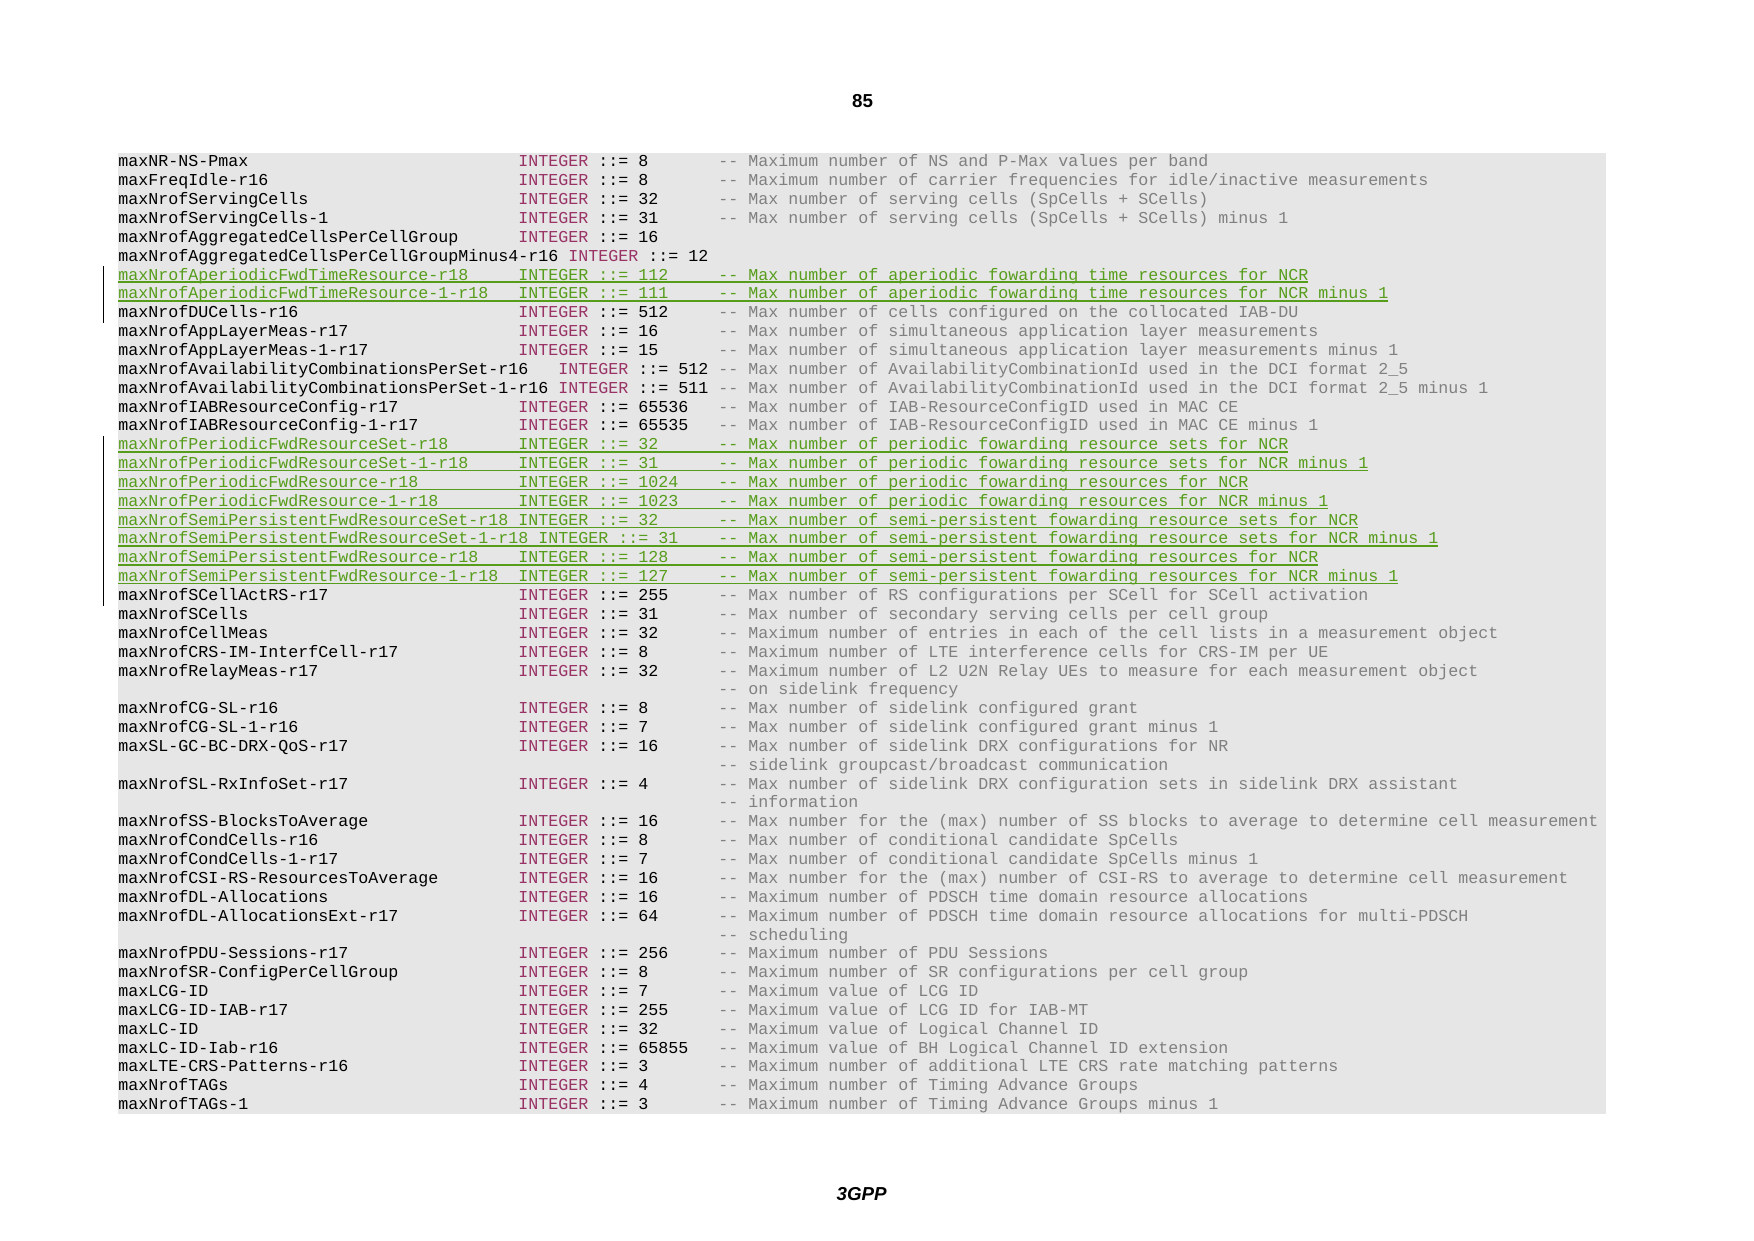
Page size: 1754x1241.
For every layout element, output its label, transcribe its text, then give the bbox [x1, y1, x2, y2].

text maxNR-NS-Pmax INTEGER ::= 8 -- Maximum number of NS and P-Max values per band [118, 153, 1606, 172]
text maxNrofSR-ConfigPerCellGroup INTEGER ::= 8 -- Maximum number of SR configurations per cell group [118, 964, 1606, 983]
text maxNrofCG-SL-1-r16 INTEGER ::= 7 -- Max number of sidelink configured grant minus 1 [118, 719, 1606, 737]
text maxNrofAvailabilityCombinationsPerSet-1-r16 INTEGER ::= 511 -- Max number of AvailabilityCombinationId used in the DCI format 2_5 minus 1 [118, 379, 1606, 398]
text maxNrofSL-RxInfoSet-r17 INTEGER ::= 4 -- Max number of sidelink DRX configuration sets in sidelink DRX assistant [118, 775, 1606, 794]
text maxNrofAggregatedCellsPerCellGroupMinus4-r16 INTEGER ::= 12 [118, 247, 1606, 266]
text maxNrofCG-SL-r16 INTEGER ::= 8 -- Max number of sidelink configured grant [118, 700, 1606, 719]
text maxNrofAppLayerMeas-1-r17 INTEGER ::= 15 -- Max number of simultaneous application layer measurements minus 1 [118, 342, 1606, 360]
text maxNrofServingCells INTEGER ::= 32 -- Max number of serving cells (SpCells + SCells) [118, 191, 1606, 209]
text maxNrofPDU-Sessions-r17 INTEGER ::= 256 -- Maximum number of PDU Sessions [118, 945, 1606, 964]
text maxNrofDL-Allocations INTEGER ::= 16 -- Maximum number of PDSCH time domain resource allocations [118, 888, 1606, 907]
text maxNrofSCells INTEGER ::= 31 -- Max number of secondary serving cells per cell group [118, 606, 1606, 624]
text maxNrofCSI-RS-ResourcesToAverage INTEGER ::= 16 -- Max number for the (max) number of CSI-RS to average to determine cell measurement [118, 869, 1606, 888]
text maxLCG-ID-IAB-r17 INTEGER ::= 255 -- Maximum value of LCG ID for IAB-MT [118, 1001, 1606, 1020]
text -- information [118, 794, 1606, 813]
text maxNrofAppLayerMeas-r17 INTEGER ::= 16 -- Max number of simultaneous application layer measurements [118, 323, 1606, 342]
text -- scheduling [118, 926, 1606, 945]
text maxNrofSS-BlocksToAverage INTEGER ::= 16 -- Max number for the (max) number of SS blocks to average to determine cell measurement [118, 813, 1606, 832]
text maxSL-GC-BC-DRX-QoS-r17 INTEGER ::= 16 -- Max number of sidelink DRX configurations for NR [118, 737, 1606, 756]
text maxNrofCondCells-r16 INTEGER ::= 8 -- Max number of conditional candidate SpCells [118, 832, 1606, 851]
text maxFreqIdle-r16 INTEGER ::= 8 -- Maximum number of carrier frequencies for idle/inactive measurements [118, 172, 1606, 191]
text -- sidelink groupcast/broadcast communication [118, 756, 1606, 775]
text maxNrofSCellActRS-r17 INTEGER ::= 255 -- Max number of RS configurations per SCell for SCell activation [118, 587, 1606, 606]
text maxNrofIABResourceConfig-r17 INTEGER ::= 65536 -- Max number of IAB-ResourceConfigID used in MAC CE [118, 398, 1606, 417]
text maxNrofCondCells-1-r17 INTEGER ::= 7 -- Max number of conditional candidate SpCells minus 1 [118, 851, 1606, 869]
text maxNrofIABResourceConfig-1-r17 INTEGER ::= 65535 -- Max number of IAB-ResourceConfigID used in MAC CE minus 1 [118, 417, 1606, 436]
text maxNrofRelayMeas-r17 INTEGER ::= 32 -- Maximum number of L2 U2N Relay UEs to measure for each measurement object [118, 662, 1606, 681]
text maxNrofServingCells-1 INTEGER ::= 31 -- Max number of serving cells (SpCells + SCells) minus 1 [118, 209, 1606, 228]
text maxNrofDUCells-r16 INTEGER ::= 512 -- Max number of cells configured on the collocated IAB-DU [118, 304, 1606, 323]
text maxLTE-CRS-Patterns-r16 INTEGER ::= 3 -- Maximum number of additional LTE CRS rate matching patterns [118, 1058, 1606, 1077]
text maxNrofTAGs-1 INTEGER ::= 3 -- Maximum number of Timing Advance Groups minus 1 [118, 1096, 1606, 1114]
text maxLC-ID-Iab-r16 INTEGER ::= 65855 -- Maximum value of BH Logical Channel ID extension [118, 1039, 1606, 1058]
text maxLC-ID INTEGER ::= 32 -- Maximum value of Logical Channel ID [118, 1020, 1606, 1039]
text maxNrofTAGs INTEGER ::= 4 -- Maximum number of Timing Advance Groups [118, 1077, 1606, 1096]
text maxLCG-ID INTEGER ::= 7 -- Maximum value of LCG ID [118, 983, 1606, 1001]
text maxNrofCRS-IM-InterfCell-r17 INTEGER ::= 8 -- Maximum number of LTE interference cells for CRS-IM per UE [118, 643, 1606, 662]
text -- on sidelink frequency [118, 681, 1606, 700]
text maxNrofAvailabilityCombinationsPerSet-r16 INTEGER ::= 512 -- Max number of AvailabilityCombinationId used in the DCI format 2_5 [118, 360, 1606, 379]
text maxNrofCellMeas INTEGER ::= 32 -- Maximum number of entries in each of the cell lists in a measurement object [118, 624, 1606, 643]
text maxNrofAggregatedCellsPerCellGroup INTEGER ::= 16 [118, 228, 1606, 247]
text maxNrofDL-AllocationsExt-r17 INTEGER ::= 64 -- Maximum number of PDSCH time domain resource allocations for multi-PDSCH [118, 907, 1606, 926]
